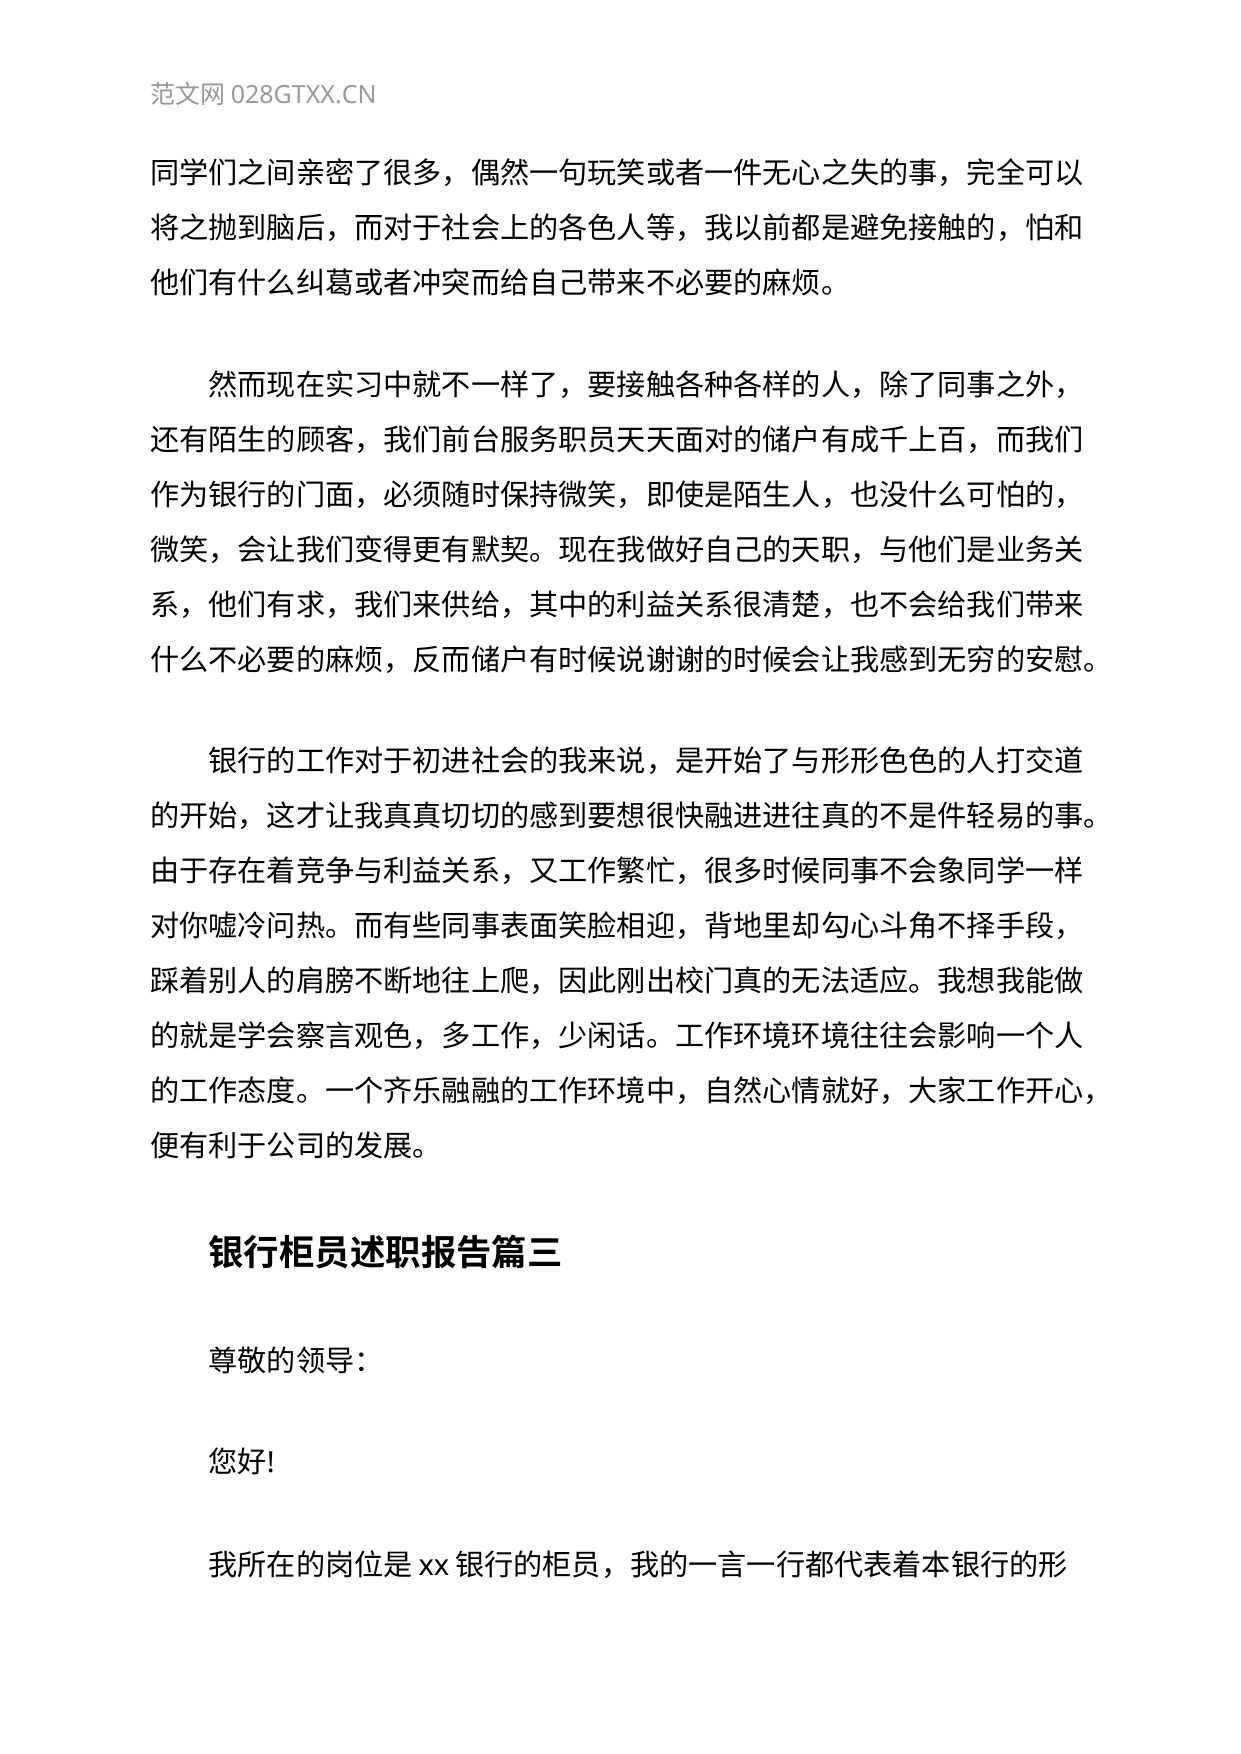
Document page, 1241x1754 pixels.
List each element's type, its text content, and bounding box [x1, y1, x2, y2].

text 尊敬的领导： [150, 1337, 1090, 1379]
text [150, 1541, 1090, 1583]
text 您好! [150, 1439, 1090, 1481]
text 银行的工作对于初进社会的我来说，是开始了与形形色色的人打交道的开始，这才让我真真切切的感到要想很快融进进往真的不是件轻易的事。由于存在着竞争与利益关系，又工作繁忙，很多时候同事不会象同学一样对你嘘冷问热。而有些同事表面笑脸相迎，背地里却勾心斗角不择手段，踩着别人的肩膀不断地往上爬，因此刚出校门真的无法适应。我想我能做的就是学会察言观色，多工作，少闲话。工作环境环境往往会影响一个人的工作态度。一个齐乐融融的工作环境中，自然心情就好，大家工作开心，便有利于公司的发展。 [150, 738, 1090, 1164]
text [150, 150, 1090, 302]
text 银行柜员述职报告篇三 [150, 1224, 1090, 1275]
text 然而现在实习中就不一样了，要接触各种各样的人，除了同事之外，还有陌生的顾客，我们前台服务职员天天面对的储户有成千上百，而我们作为银行的门面，必须随时保持微笑，即使是陌生人，也没什么可怕的，微笑，会让我们变得更有默契。现在我做好自己的天职，与他们是业务关系，他们有求，我们来供给，其中的利益关系很清楚，也不会给我们带来什么不必要的麻烦，反而储户有时候说谢谢的时候会让我感到无穷的安慰。 [150, 362, 1090, 678]
